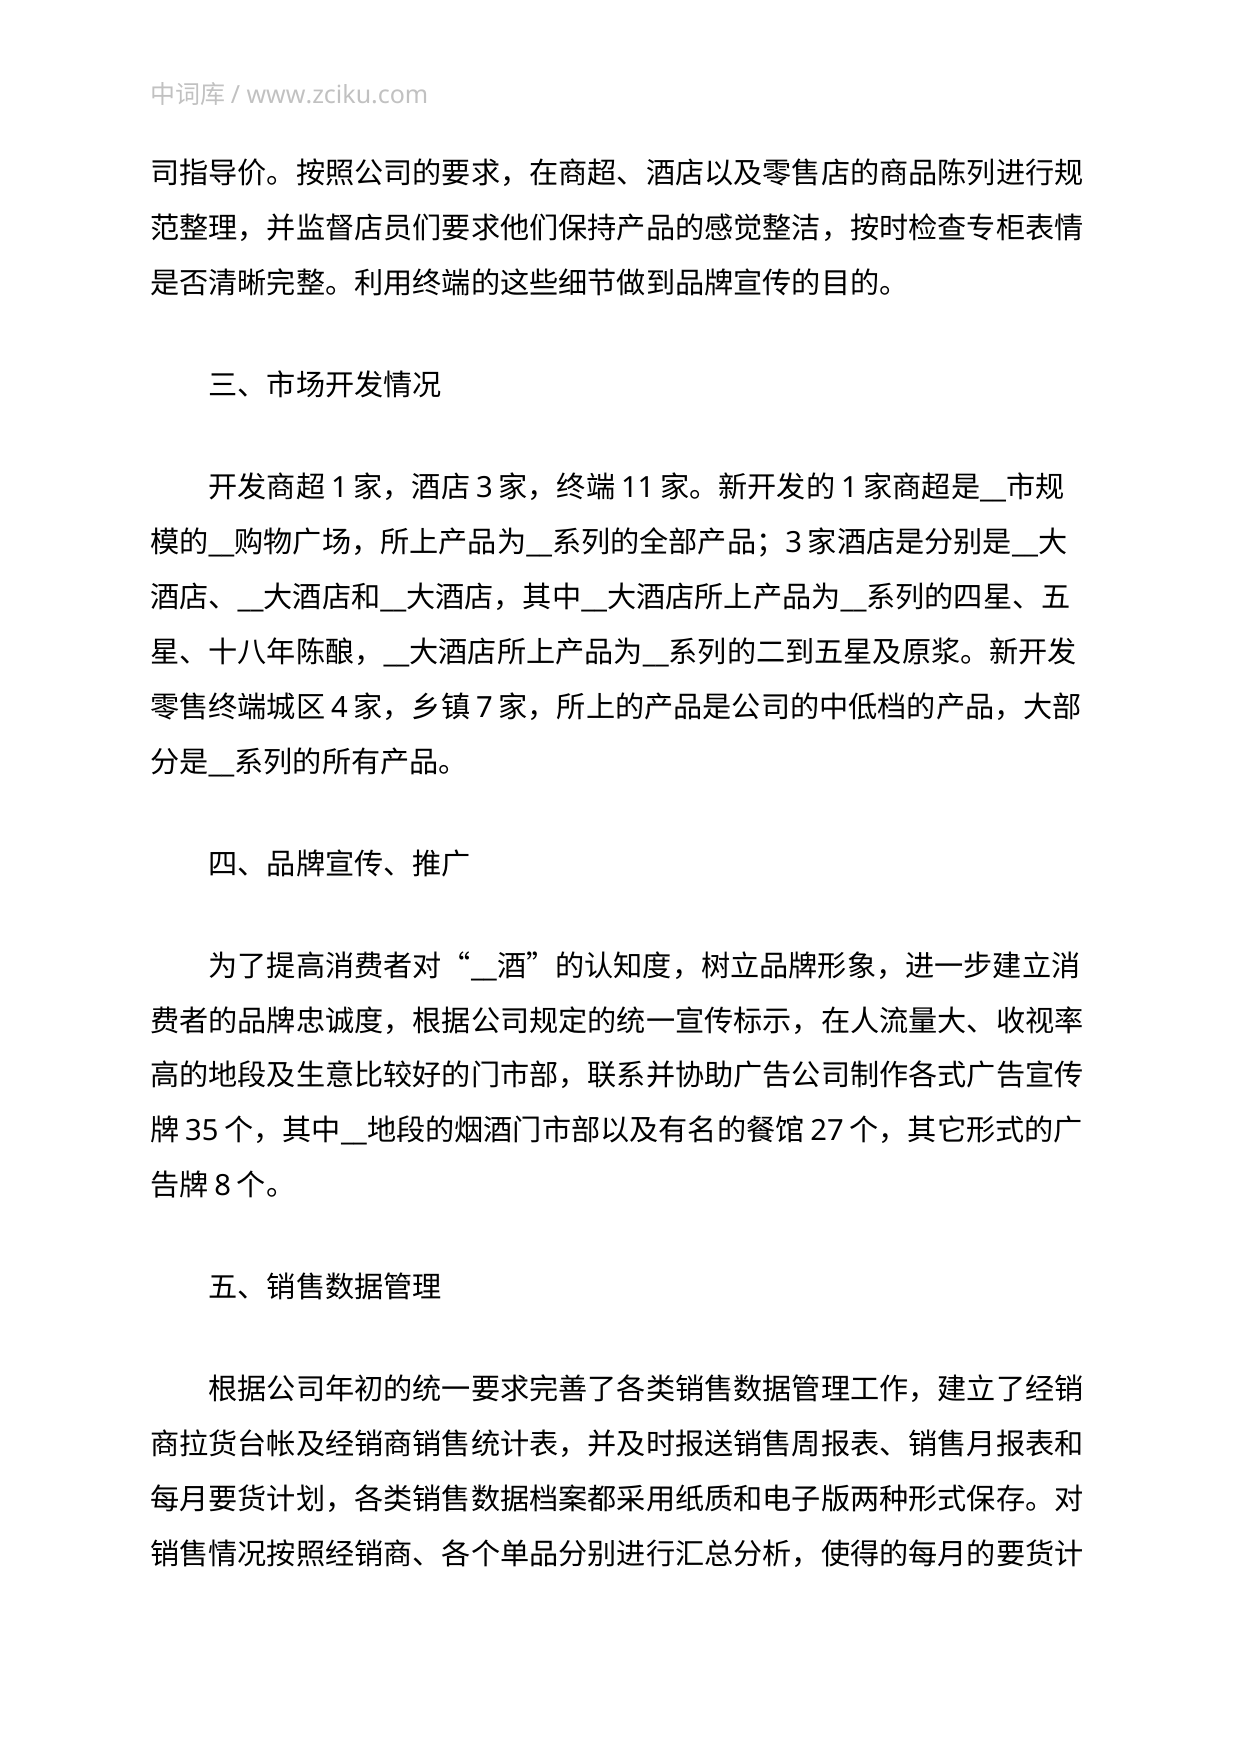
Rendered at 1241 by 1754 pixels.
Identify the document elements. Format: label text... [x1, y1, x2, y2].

text 四、品牌宣传、推广 [150, 840, 1090, 883]
text 五、销售数据管理 [150, 1264, 1090, 1306]
text 三、市场开发情况 [150, 362, 1090, 404]
text 为了提高消费者对“__酒”的认知度，树立品牌形象，进一步建立消费者的品牌忠诚度，根据公司规定的统一宣传标示，在人流量大、收视率高的地段及生意比较好的门市部，联系并协助广告公司制作各式广告宣传牌35个，其中__地段的烟酒门市部以及有名的餐馆27个，其它形式的广告牌8个。 [150, 942, 1090, 1204]
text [150, 150, 1090, 302]
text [150, 1366, 1090, 1573]
text 开发商超1家，酒店3家，终端11家。新开发的1家商超是__市规模的__购物广场，所上产品为__系列的全部产品；3家酒店是分别是__大酒店、__大酒店和__大酒店，其中__大酒店所上产品为__系列的四星、五星、十八年陈酿，__大酒店所上产品为__系列的二到五星及原浆。新开发零售终端城区4家，乡镇7家，所上的产品是公司的中低档的产品，大部分是__系列的所有产品。 [150, 463, 1090, 781]
